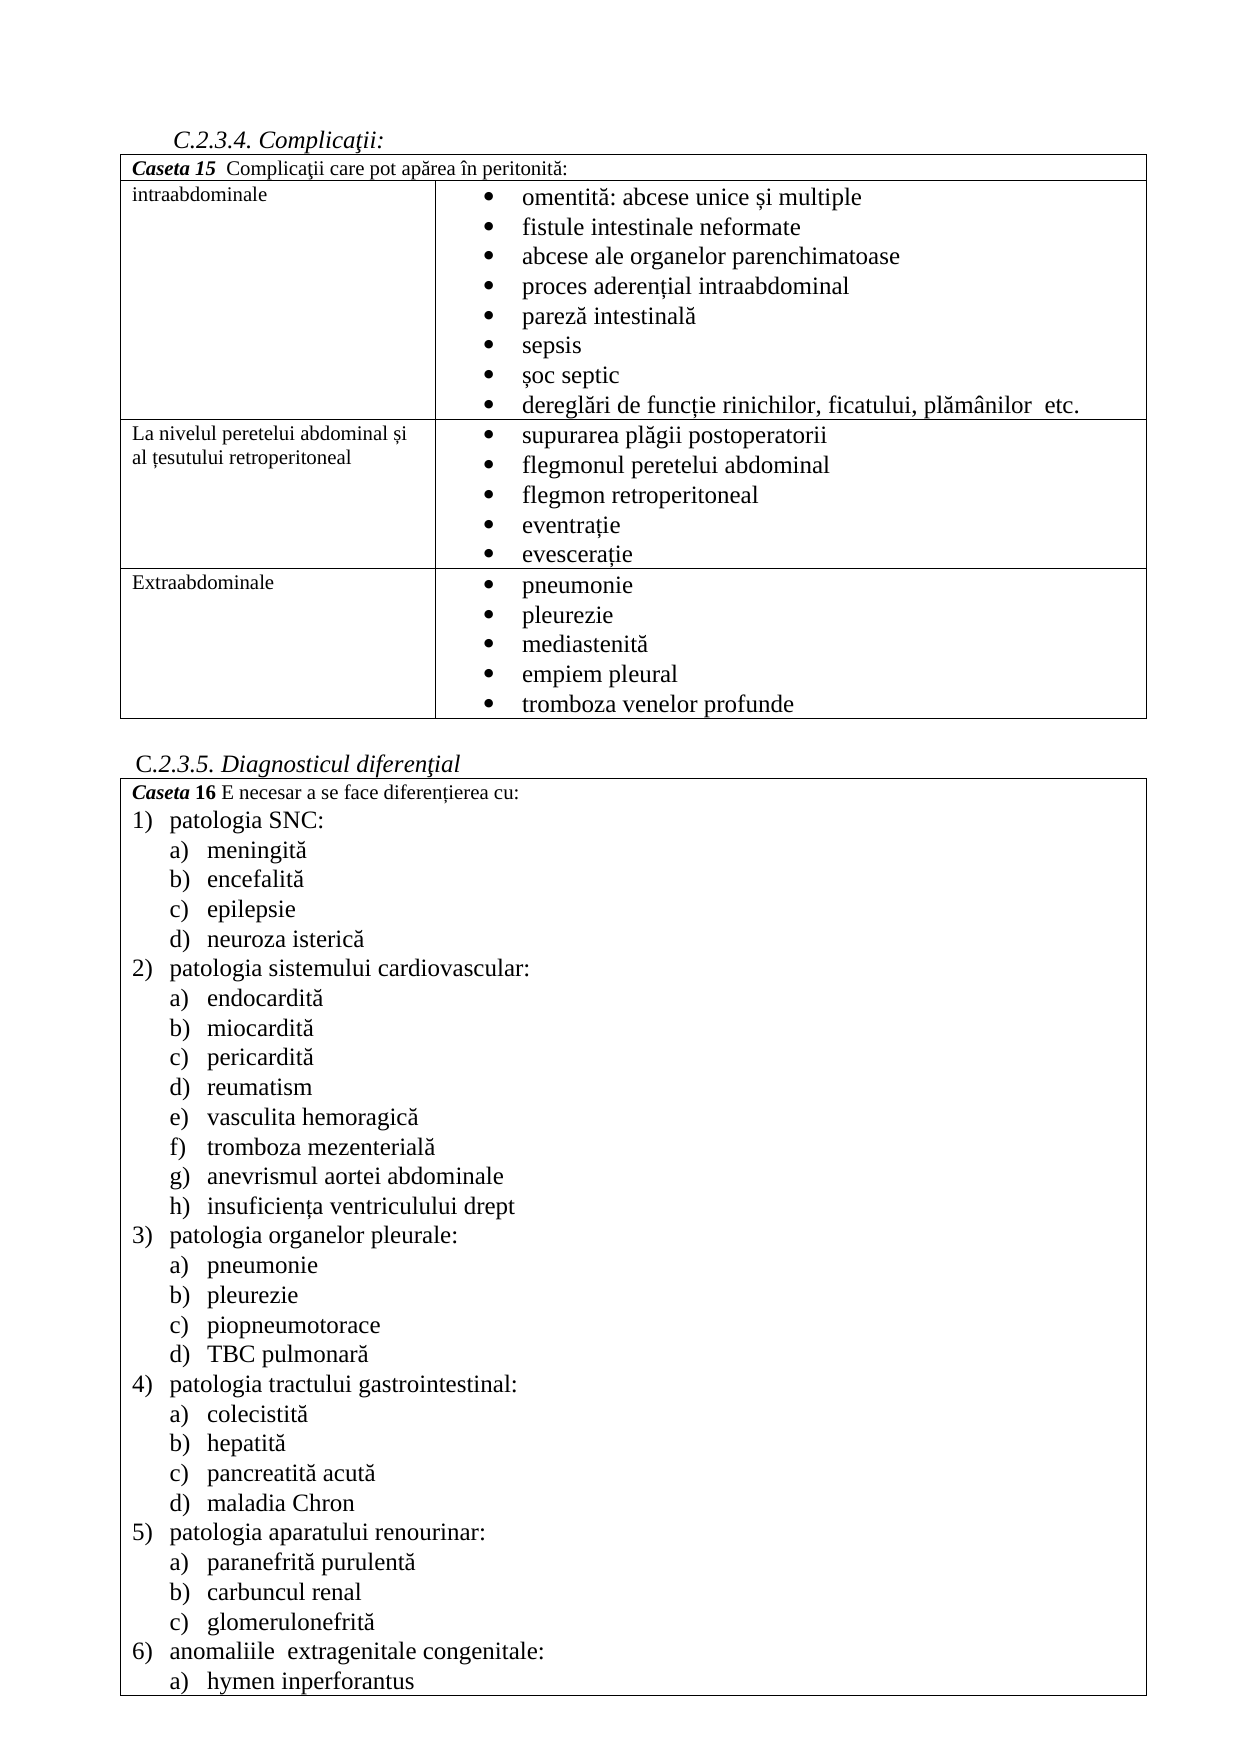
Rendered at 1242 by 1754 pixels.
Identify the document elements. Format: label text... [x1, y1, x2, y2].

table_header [121, 779, 1146, 1695]
table_cell intraabdominale [121, 181, 435, 419]
table_cell pneumonie pleurezie mediastenită empiem pleural tromboza venelor profunde [436, 569, 1146, 718]
table_cell supurarea plăgii postoperatorii flegmonul peretelui abdominal flegmon retroperitoneal eventrație evescerație [436, 420, 1146, 568]
text C.2.3.5. Diagnosticul diferenţial [135, 749, 1137, 778]
table_cell La nivelul peretelui abdominal și al țesutului retroperitoneal [121, 420, 435, 568]
table_header Caseta 15 Complicaţii care pot apărea în peritonită: [121, 155, 1146, 180]
table_cell omentită: abcese unice și multiple fistule intestinale neformate abcese ale organelor parenchimatoase proces aderențial intraabdominal pareză intestinală sepsis șoc septic dereglări de funcție rinichilor, ficatului, plămânilor etc. [436, 181, 1146, 419]
table_cell Extraabdominale [121, 569, 435, 718]
text C.2.3.4. Complicaţii: [135, 125, 1137, 154]
